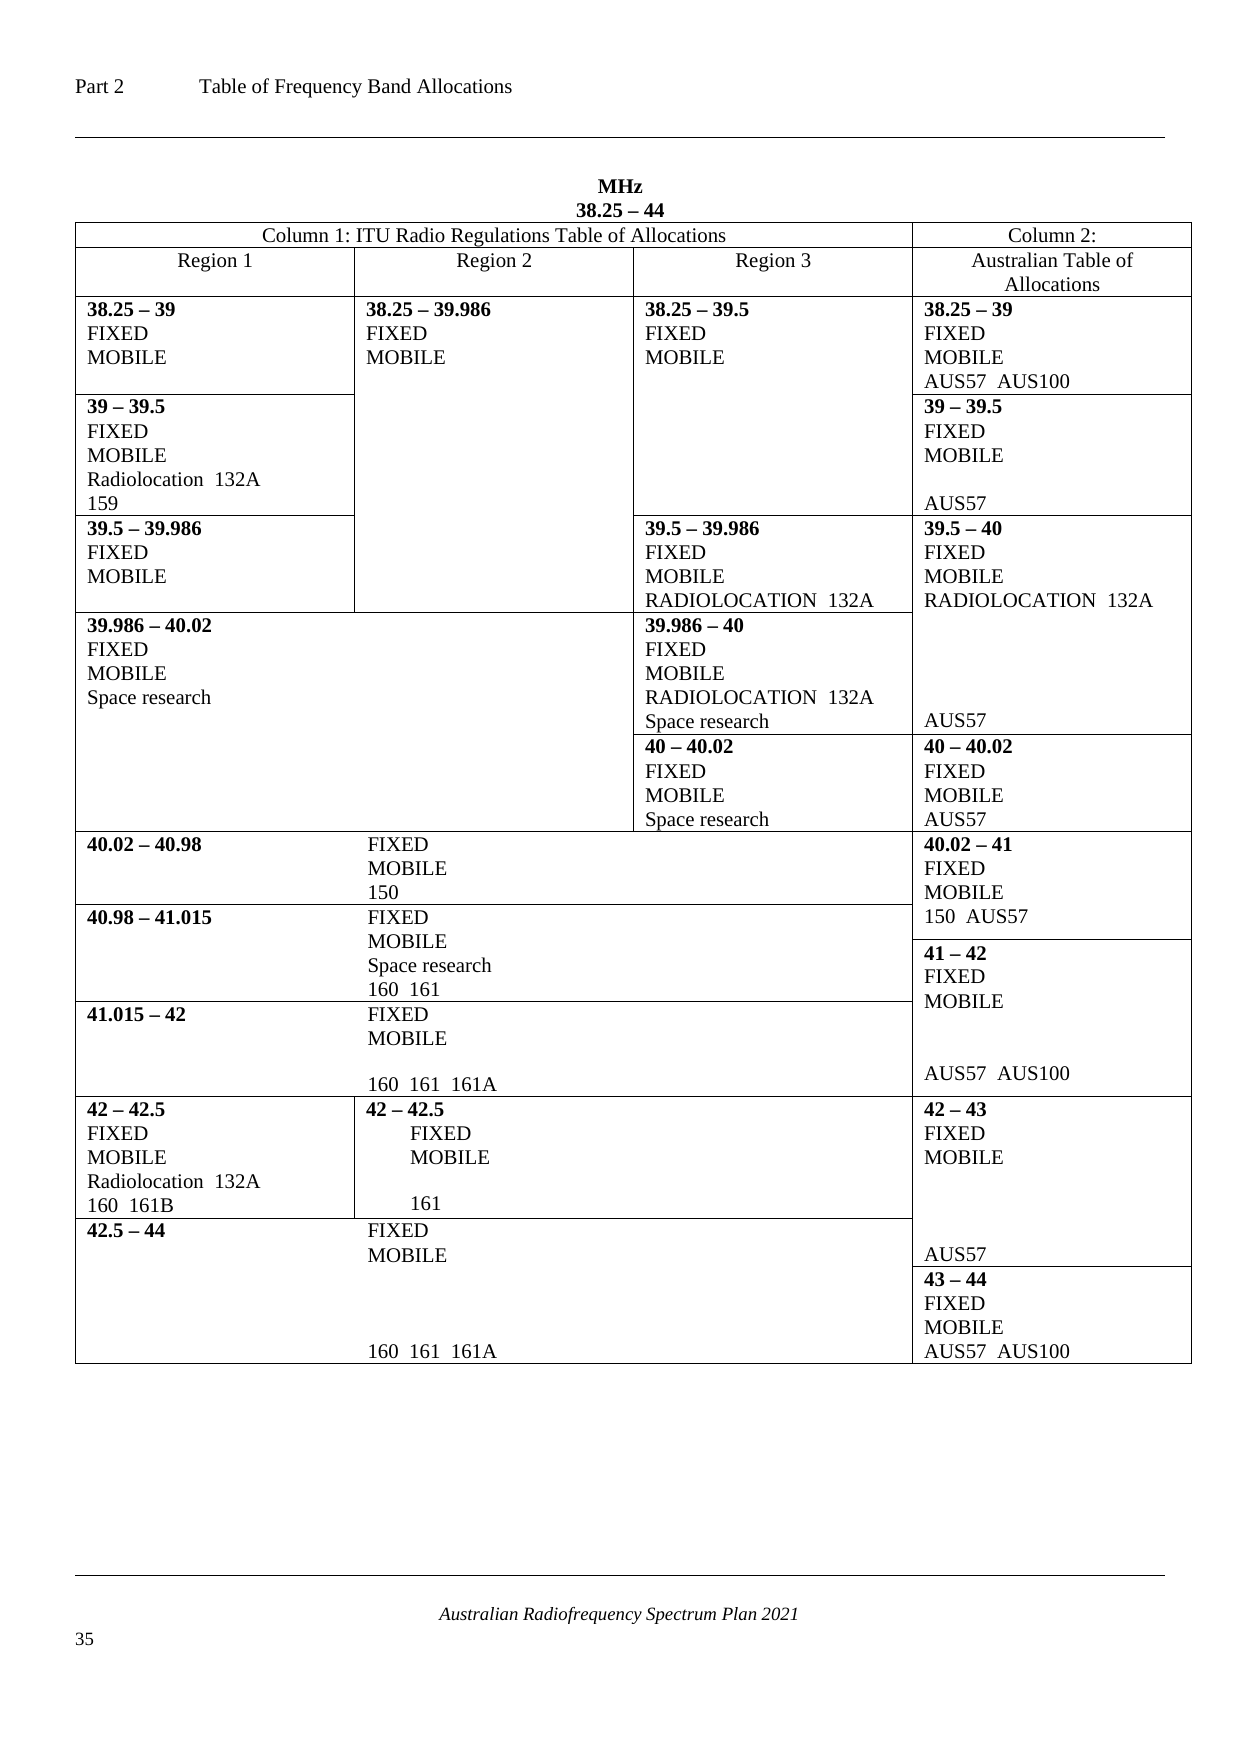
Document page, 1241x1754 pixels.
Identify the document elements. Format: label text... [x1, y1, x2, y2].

table_cell 38.25 – 39 FIXED MOBILE AUS57 AUS100 [913, 297, 1191, 393]
table_header Column 2: [913, 223, 1191, 247]
table_cell 40 – 40.02 FIXED MOBILE Space research [634, 735, 912, 831]
table_cell 39.5 – 39.986 FIXED MOBILE RADIOLOCATION 132A [634, 516, 912, 612]
table_cell 39.5 – 39.986 FIXED MOBILE [76, 516, 354, 612]
table_cell 38.25 – 39 FIXED MOBILE [76, 297, 354, 393]
table_cell 40.02 – 41 FIXED MOBILE 150 AUS57 [913, 832, 1191, 939]
table_cell 39.986 – 40.02 FIXED MOBILE Space research [76, 613, 633, 831]
table_cell 38.25 – 39.5 FIXED MOBILE [634, 297, 912, 515]
table_cell 41 – 42 FIXED MOBILE AUS57 AUS100 [913, 940, 1191, 1096]
table_header Column 1: ITU Radio Regulations Table of Allocations [76, 223, 912, 247]
table_cell 39.5 – 40 FIXED MOBILE RADIOLOCATION 132A AUS57 [913, 516, 1191, 733]
table_cell 38.25 – 39.986 FIXED MOBILE [355, 297, 633, 612]
table_cell 43 – 44 FIXED MOBILE AUS57 AUS100 [913, 1267, 1191, 1363]
table_cell Australian Table of Allocations [913, 248, 1191, 296]
table_cell 42 – 42.5 FIXED MOBILE 161 [355, 1097, 912, 1217]
table_cell 42 – 43 FIXED MOBILE AUS57 [913, 1097, 1191, 1266]
table_cell 40 – 40.02 FIXED MOBILE AUS57 [913, 735, 1191, 831]
table_cell Region 1 [76, 248, 354, 296]
table_cell 42 – 42.5 FIXED MOBILE Radiolocation 132A 160 161B [76, 1097, 354, 1217]
text MHz 38.25 – 44 [75, 174, 1165, 222]
table_cell 42.5 – 44 FIXED MOBILE 160 161 161A [76, 1219, 912, 1363]
table_cell 39 – 39.5 FIXED MOBILE Radiolocation 132A 159 [76, 395, 354, 515]
table_cell 40.98 – 41.015 FIXED MOBILE Space research 160 161 [76, 905, 912, 1001]
table_cell 40.02 – 40.98 FIXED MOBILE 150 [76, 832, 912, 904]
table_cell 39 – 39.5 FIXED MOBILE AUS57 [913, 395, 1191, 515]
table_cell 41.015 – 42 FIXED MOBILE 160 161 161A [76, 1002, 912, 1096]
table_cell 39.986 – 40 FIXED MOBILE RADIOLOCATION 132A Space research [634, 613, 912, 733]
table_cell Region 3 [634, 248, 912, 296]
table_cell Region 2 [355, 248, 633, 296]
